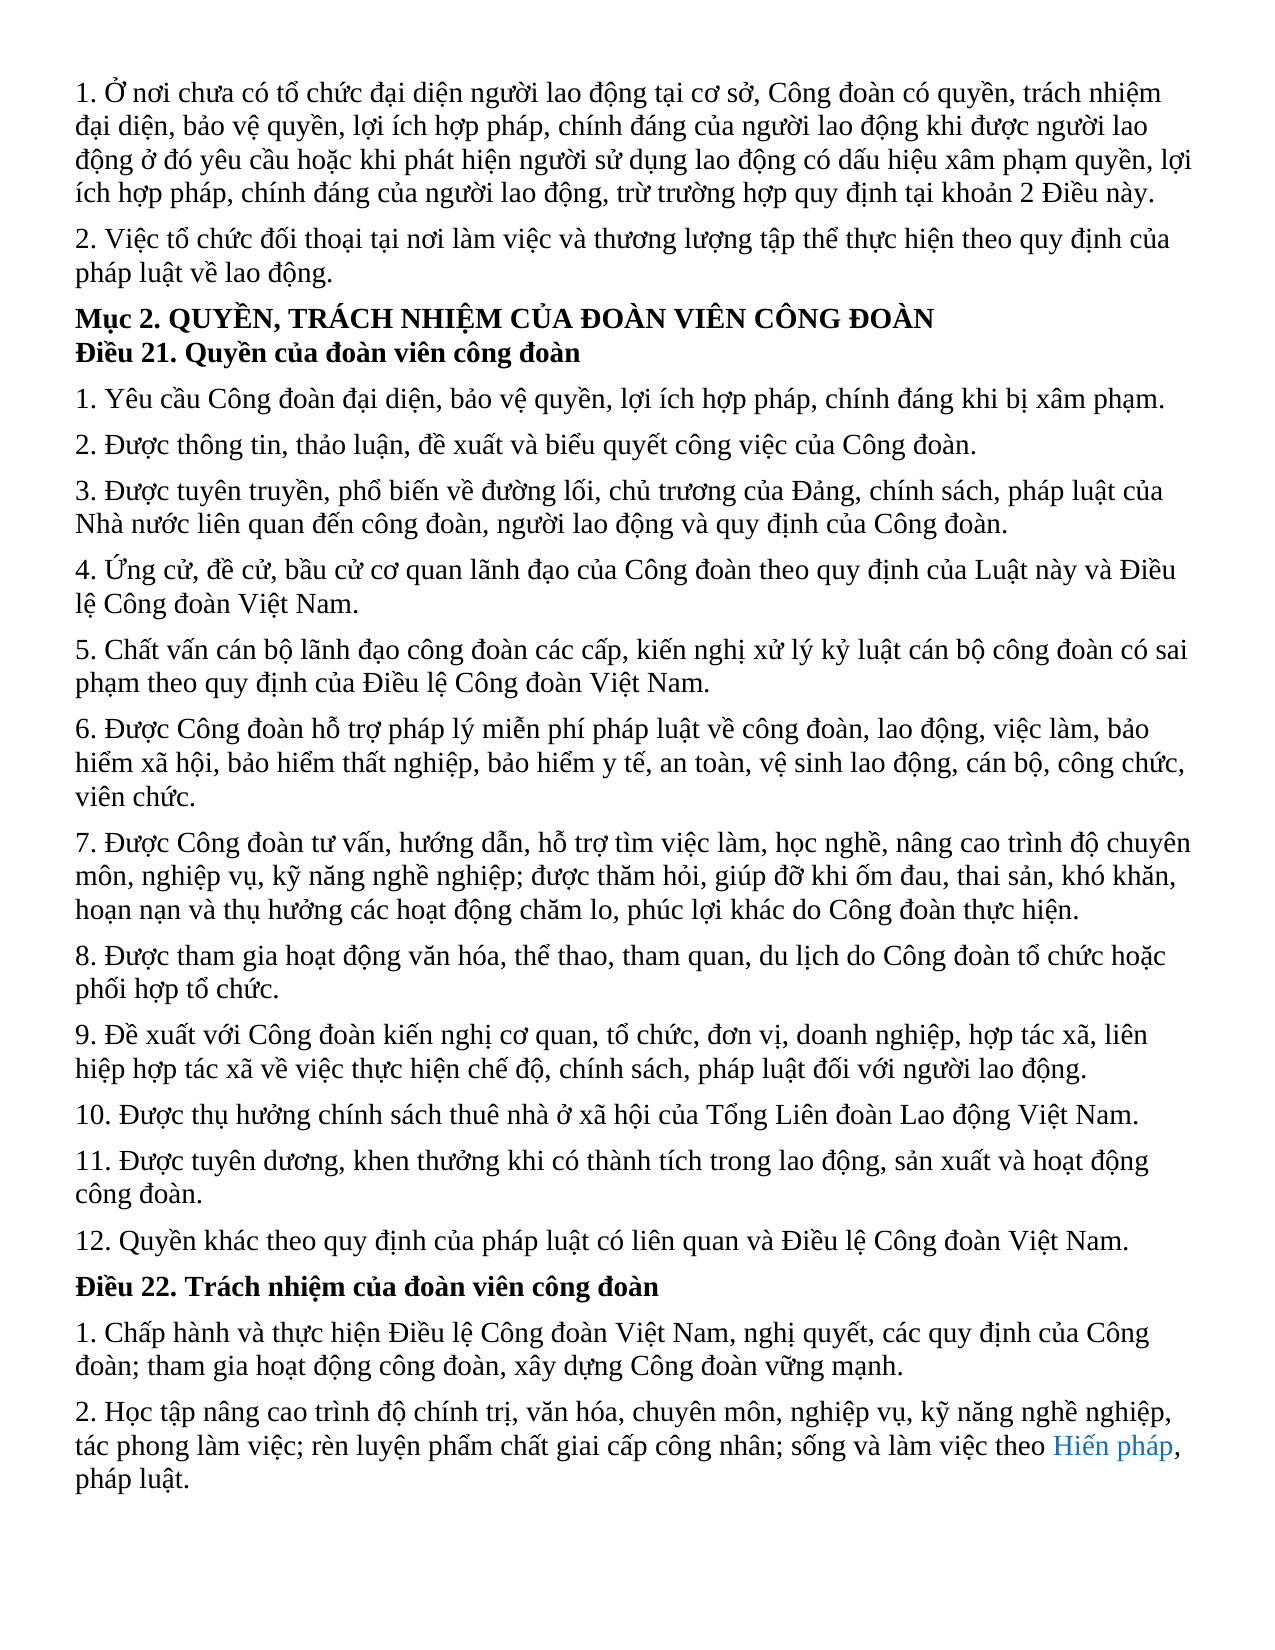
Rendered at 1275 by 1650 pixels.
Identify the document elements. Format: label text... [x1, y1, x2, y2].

text 12. Quyền khác theo quy định của pháp luật có liên quan và Điều lệ Công đoàn Việt Nam. [75, 1223, 1200, 1256]
text 7. Được Công đoàn tư vấn, hướng dẫn, hỗ trợ tìm việc làm, học nghề, nâng cao trình độ chuyên môn, nghiệp vụ, kỹ năng nghề nghiệp; được thăm hỏi, giúp đỡ khi ốm đau, thai sản, khó khăn, hoạn nạn và thụ hưởng các hoạt động chăm lo, phúc lợi khác do Công đoàn thực hiện. [75, 825, 1200, 925]
text Điều 21. Quyền của đoàn viên công đoàn [75, 335, 1200, 368]
text 2. Việc tổ chức đối thoại tại nơi làm việc và thương lượng tập thể thực hiện theo quy định của pháp luật về lao động. [75, 222, 1200, 289]
text 2. Học tập nâng cao trình độ chính trị, văn hóa, chuyên môn, nghiệp vụ, kỹ năng nghề nghiệp, tác phong làm việc; rèn luyện phẩm chất giai cấp công nhân; sống và làm việc theo Hiến pháp, pháp luật. [75, 1394, 1200, 1495]
text 1. Ở nơi chưa có tổ chức đại diện người lao động tại cơ sở, Công đoàn có quyền, trách nhiệm đại diện, bảo vệ quyền, lợi ích hợp pháp, chính đáng của người lao động khi được người lao động ở đó yêu cầu hoặc khi phát hiện người sử dụng lao động có dấu hiệu xâm phạm quyền, lợi ích hợp pháp, chính đáng của người lao động, trừ trường hợp quy định tại khoản 2 Điều này. [75, 75, 1200, 209]
text Điều 22. Trách nhiệm của đoàn viên công đoàn [75, 1269, 1200, 1302]
text 1. Chấp hành và thực hiện Điều lệ Công đoàn Việt Nam, nghị quyết, các quy định của Công đoàn; tham gia hoạt động công đoàn, xây dựng Công đoàn vững mạnh. [75, 1315, 1200, 1382]
text 3. Được tuyên truyền, phổ biến về đường lối, chủ trương của Đảng, chính sách, pháp luật của Nhà nước liên quan đến công đoàn, người lao động và quy định của Công đoàn. [75, 473, 1200, 540]
text Mục 2. QUYỀN, TRÁCH NHIỆM CỦA ĐOÀN VIÊN CÔNG ĐOÀN [75, 301, 1200, 335]
text 6. Được Công đoàn hỗ trợ pháp lý miễn phí pháp luật về công đoàn, lao động, việc làm, bảo hiểm xã hội, bảo hiểm thất nghiệp, bảo hiểm y tế, an toàn, vệ sinh lao động, cán bộ, công chức, viên chức. [75, 712, 1200, 812]
text 11. Được tuyên dương, khen thưởng khi có thành tích trong lao động, sản xuất và hoạt động công đoàn. [75, 1143, 1200, 1210]
text 1. Yêu cầu Công đoàn đại diện, bảo vệ quyền, lợi ích hợp pháp, chính đáng khi bị xâm phạm. [75, 381, 1200, 414]
text 10. Được thụ hưởng chính sách thuê nhà ở xã hội của Tổng Liên đoàn Lao động Việt Nam. [75, 1097, 1200, 1131]
text 5. Chất vấn cán bộ lãnh đạo công đoàn các cấp, kiến nghị xử lý kỷ luật cán bộ công đoàn có sai phạm theo quy định của Điều lệ Công đoàn Việt Nam. [75, 632, 1200, 699]
text 8. Được tham gia hoạt động văn hóa, thể thao, tham quan, du lịch do Công đoàn tổ chức hoặc phối hợp tổ chức. [75, 938, 1200, 1005]
text 9. Đề xuất với Công đoàn kiến nghị cơ quan, tổ chức, đơn vị, doanh nghiệp, hợp tác xã, liên hiệp hợp tác xã về việc thực hiện chế độ, chính sách, pháp luật đối với người lao động. [75, 1017, 1200, 1084]
text 4. Ứng cử, đề cử, bầu cử cơ quan lãnh đạo của Công đoàn theo quy định của Luật này và Điều lệ Công đoàn Việt Nam. [75, 552, 1200, 619]
text 2. Được thông tin, thảo luận, đề xuất và biểu quyết công việc của Công đoàn. [75, 427, 1200, 460]
